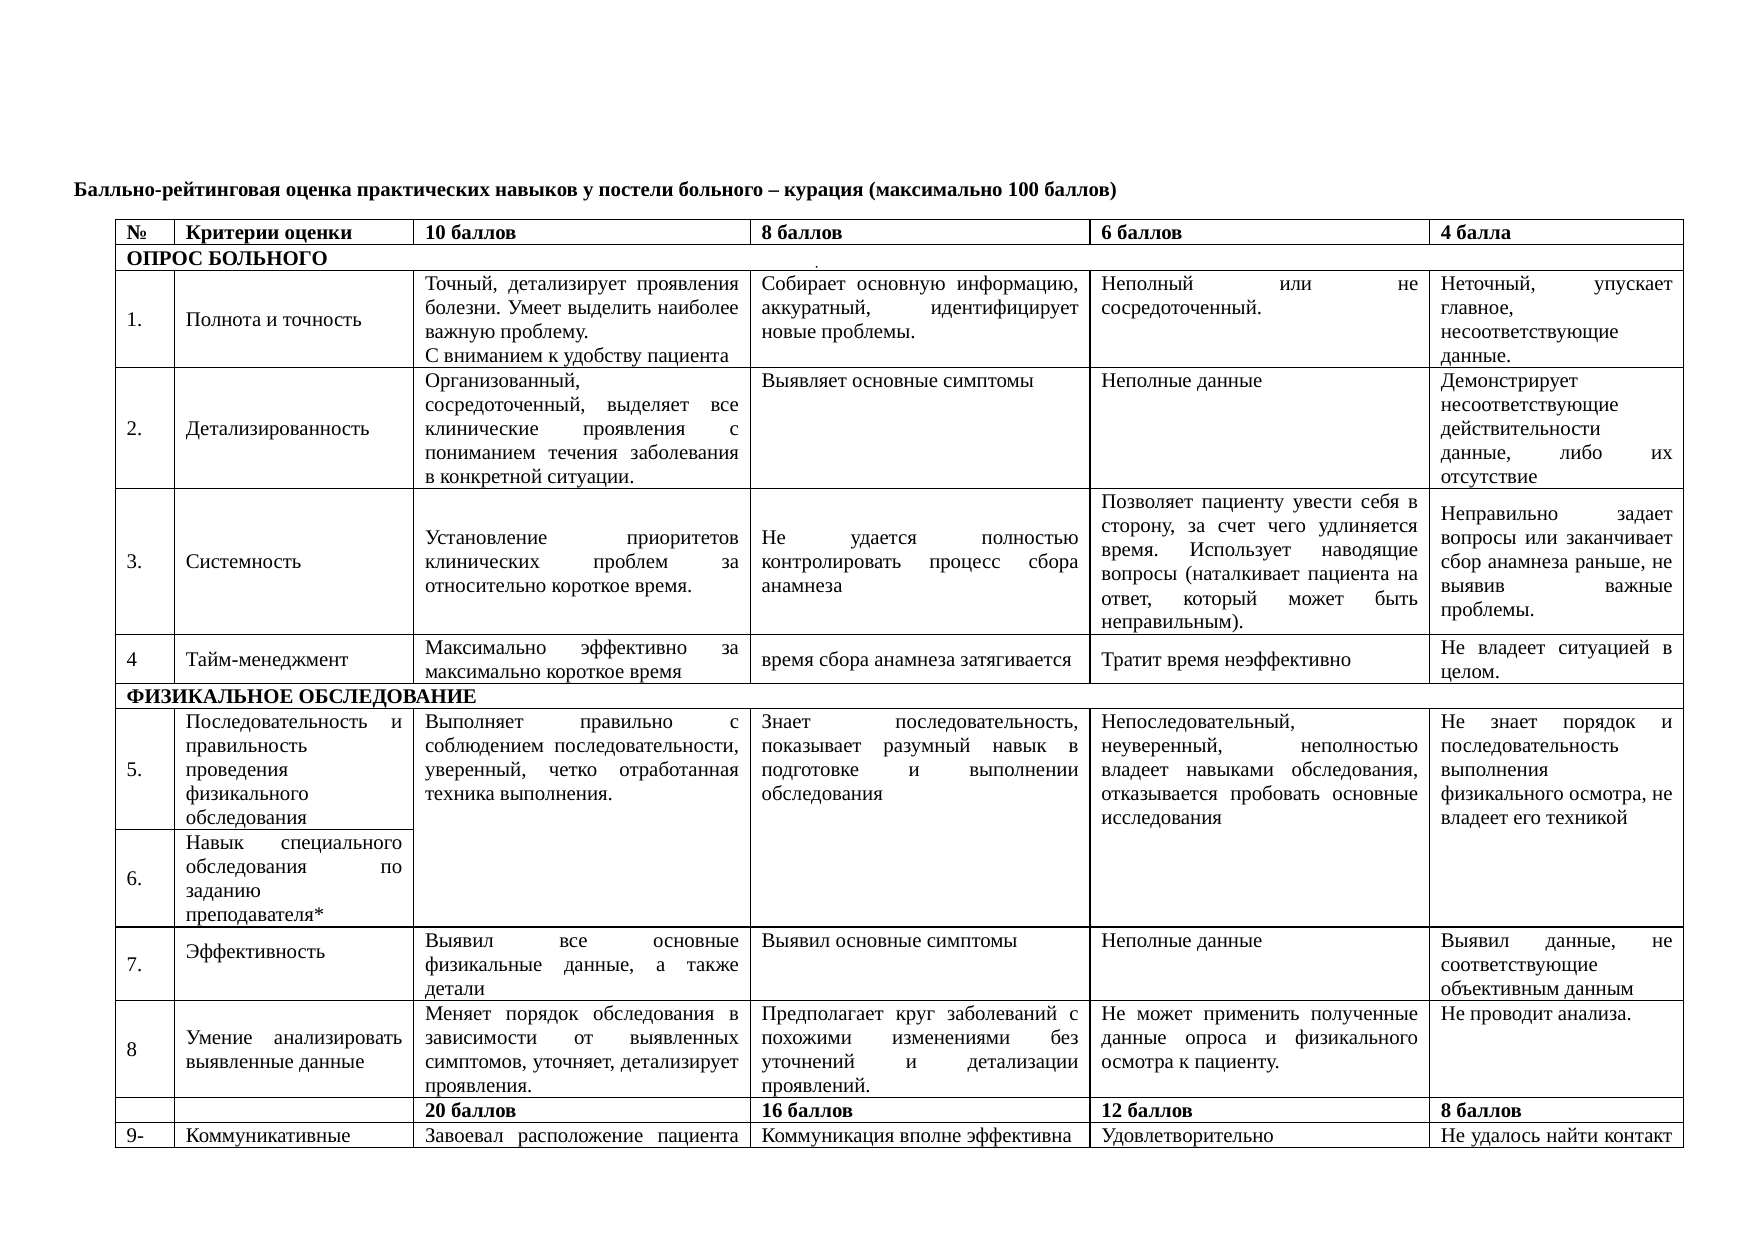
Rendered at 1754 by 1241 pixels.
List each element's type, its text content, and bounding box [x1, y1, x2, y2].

table_header 8 баллов [751, 220, 1089, 244]
table_cell Демонстрирует несоответствующие действительности данные, либо их отсутствие [1430, 368, 1683, 488]
table_cell Неполные данные [1091, 368, 1429, 488]
table_cell Предполагает круг заболеваний с похожими изменениями без уточнений и детализации проявлений. [751, 1001, 1089, 1097]
table_cell 16 баллов [751, 1098, 1089, 1122]
text Балльно-рейтинговая оценка практических навыков у постели больного – курация (максимально 100 баллов) [74, 177, 1636, 201]
table_cell Выполняет правильно с соблюдением последовательности, уверенный, четко отработанная техника выполнения. [414, 709, 750, 926]
table_cell Детализированность [175, 368, 413, 488]
table_cell 7. [116, 928, 174, 1000]
table_header Критерии оценки [175, 220, 413, 244]
table_cell Системность [175, 489, 413, 633]
table_header № [116, 220, 174, 244]
table_cell Тайм-менеджмент [175, 635, 413, 683]
table_cell Неполные данные [1091, 928, 1429, 1000]
table_cell [116, 1098, 174, 1122]
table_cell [175, 1123, 413, 1147]
table_cell Выявил основные симптомы [751, 928, 1089, 1000]
table_cell Не знает порядок и последовательность выполнения физикального осмотра, не владеет его техникой [1430, 709, 1683, 926]
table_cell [1430, 1123, 1683, 1147]
table_cell Неполный или не сосредоточенный. [1091, 271, 1429, 367]
table_cell Выявил все основные физикальные данные, а также детали [414, 928, 750, 1000]
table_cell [414, 1123, 750, 1147]
table_cell Эффективность [175, 928, 413, 1000]
table_cell 2. [116, 368, 174, 488]
table_cell 12 баллов [1091, 1098, 1429, 1122]
table_cell 4 [116, 635, 174, 683]
table_cell Навык специального обследования по заданию преподавателя* [175, 830, 413, 926]
table_cell Организованный, сосредоточенный, выделяет все клинические проявления с пониманием течения заболевания в конкретной ситуации. [414, 368, 750, 488]
table_cell 6. [116, 830, 174, 926]
table_cell время сбора анамнеза затягивается [751, 635, 1089, 683]
table_cell Не удается полностью контролировать процесс сбора анамнеза [751, 489, 1089, 633]
table_cell Точный, детализирует проявления болезни. Умеет выделить наиболее важную проблему. С вниманием к удобству пациента [414, 271, 750, 367]
table_cell Позволяет пациенту увести себя в сторону, за счет чего удлиняется время. Использует наводящие вопросы (наталкивает пациента на ответ, который может быть неправильным). [1091, 489, 1429, 633]
table_cell Выявляет основные симптомы [751, 368, 1089, 488]
table_cell 8 [116, 1001, 174, 1097]
table_cell 1. [116, 271, 174, 367]
table_cell Полнота и точность [175, 271, 413, 367]
table_cell Знает последовательность, показывает разумный навык в подготовке и выполнении обследования [751, 709, 1089, 926]
table_cell 5. [116, 709, 174, 829]
table_cell 8 баллов [1430, 1098, 1683, 1122]
table_cell 9-10 [116, 1123, 174, 1147]
table_cell Непоследовательный, неуверенный, неполностью владеет навыками обследования, отказывается пробовать основные исследования [1091, 709, 1429, 926]
table_cell Не проводит анализа. [1430, 1001, 1683, 1097]
table_cell Собирает основную информацию, аккуратный, идентифицирует новые проблемы. [751, 271, 1089, 367]
table_cell Не владеет ситуацией в целом. [1430, 635, 1683, 683]
table_cell ФИЗИКАЛЬНОЕ ОБСЛЕДОВАНИЕ [116, 684, 1683, 708]
table_header 4 балла [1430, 220, 1683, 244]
table_cell Тратит время неэффективно [1091, 635, 1429, 683]
table_cell 20 баллов [414, 1098, 750, 1122]
table_cell Меняет порядок обследования в зависимости от выявленных симптомов, уточняет, детализирует проявления. [414, 1001, 750, 1097]
table_cell Неточный, упускает главное, несоответствующие данные. [1430, 271, 1683, 367]
table_cell Умение анализировать выявленные данные [175, 1001, 413, 1097]
table_cell Удовлетворительно [1091, 1123, 1429, 1147]
table_cell Неправильно задает вопросы или заканчивает сбор анамнеза раньше, не выявив важные проблемы. [1430, 489, 1683, 633]
table_cell [175, 1098, 413, 1122]
table_cell ОПРОС БОЛЬНОГО [116, 245, 1683, 269]
table_cell Максимально эффективно за максимально короткое время [414, 635, 750, 683]
table_header 10 баллов [414, 220, 750, 244]
table_cell Установление приоритетов клинических проблем за относительно короткое время. [414, 489, 750, 633]
table_cell Не может применить полученные данные опроса и физикального осмотра к пациенту. [1091, 1001, 1429, 1097]
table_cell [751, 1123, 1089, 1147]
table_cell 3. [116, 489, 174, 633]
table_cell Последовательность и правильность проведения физикального обследования [175, 709, 413, 829]
table_cell Выявил данные, не соответствующие объективным данным [1430, 928, 1683, 1000]
table_header 6 баллов [1091, 220, 1429, 244]
